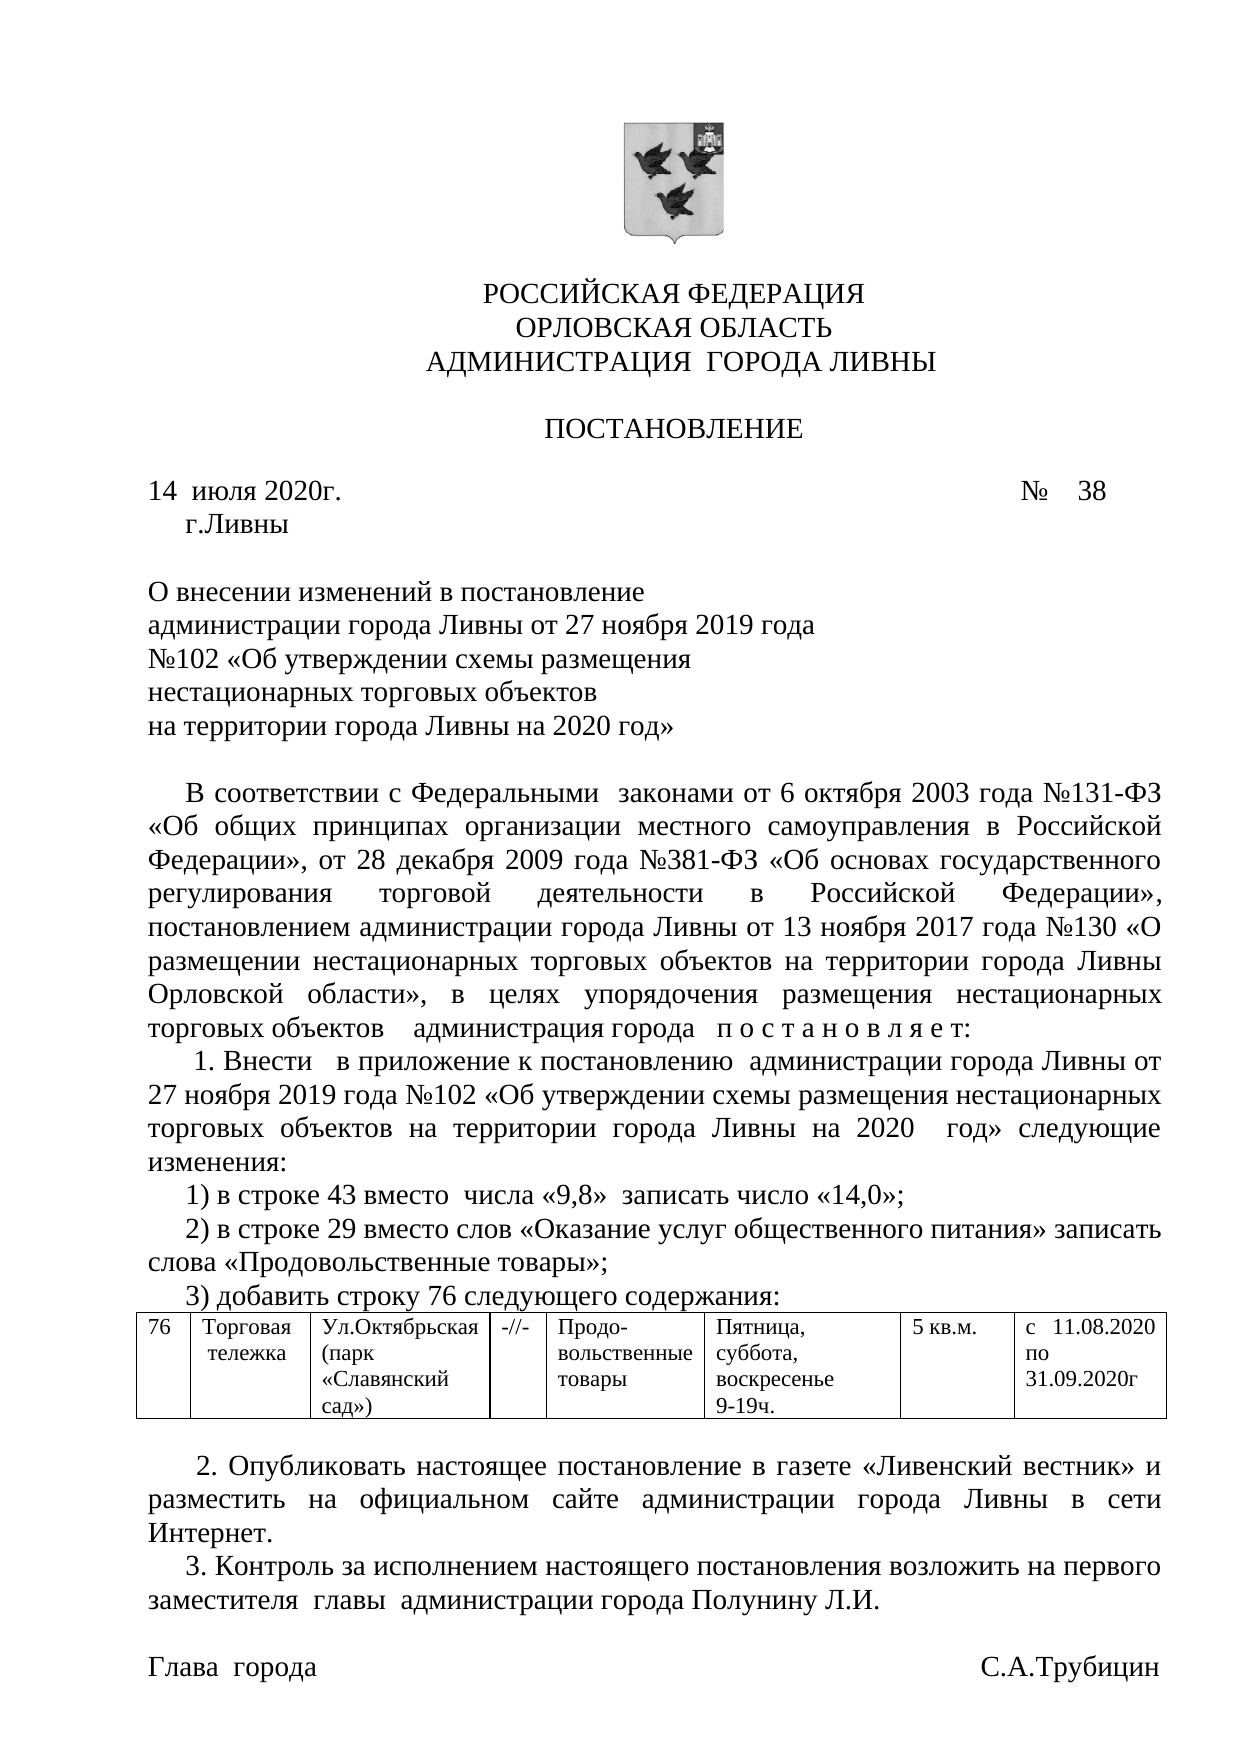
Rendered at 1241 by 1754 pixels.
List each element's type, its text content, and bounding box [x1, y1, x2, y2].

table_header с 11.08.2020 по 31.09.2020г [1015, 1313, 1166, 1418]
text 3) добавить строку 76 следующего содержания: [148, 1278, 1162, 1312]
table_header 76 [137, 1313, 190, 1418]
text Глава города С.А.Трубицин [148, 1649, 1162, 1683]
text на территории города Ливны на 2020 год» [148, 708, 1162, 741]
subtitle РОССИЙСКАЯ ФЕДЕРАЦИЯ [148, 277, 1162, 310]
subtitle 14 июля 2020г. № 38. [148, 473, 1162, 507]
text нестационарных торговых объектов [148, 674, 1162, 708]
subtitle ПОСТАНОВЛЕНИЕ [148, 411, 1162, 444]
text В соответствии с Федеральными законами от 6 октября 2003 года №131-ФЗ «Об общих принципах организации местного самоуправления в Российской Федерации», от 28 декабря 2009 года №381-ФЗ «Об основах государственного регулирования торговой деятельности в Российской Федерации», постановлением администрации города Ливны от 13 ноября 2017 года №130 «О размещении нестационарных торговых объектов на территории города Ливны Орловской области», в целях упорядочения размещения нестационарных торговых объектов администрация города п о с т а н о в л я е т: [148, 775, 1162, 1043]
text ОРЛОВСКАЯ ОБЛАСТЬ [148, 310, 1162, 344]
text №102 «Об утверждении схемы размещения [148, 641, 1162, 674]
table_header 5 кв.м. [901, 1313, 1014, 1418]
text 3. Контроль за исполнением настоящего постановления возложить на первого заместителя главы администрации города Полунину Л.И. [148, 1548, 1162, 1616]
table_header Торговая тележка [191, 1313, 310, 1418]
text 2. Опубликовать настоящее постановление в газете «Ливенский вестник» и разместить на официальном сайте администрации города Ливны в сети Интернет. [148, 1448, 1162, 1548]
subtitle АДМИНИСТРАЦИЯ ГОРОДА ЛИВНЫ [148, 344, 1162, 377]
text администрации города Ливны от 27 ноября 2019 года [148, 607, 1162, 641]
text 1. Внести в приложение к постановлению администрации города Ливны от 27 ноября 2019 года №102 «Об утверждении схемы размещения нестационарных торговых объектов на территории города Ливны на 2020 год» следующие изменения: [148, 1043, 1162, 1177]
text 2) в строке 29 вместо слов «Оказание услуг общественного питания» записать слова «Продовольственные товары»; [148, 1211, 1162, 1278]
table_header Ул.Октябрьская (парк «Славянский сад») [311, 1313, 489, 1418]
text О внесении изменений в постановление [148, 574, 1162, 607]
text г.Ливны [148, 507, 1162, 540]
table_header Продо- вольственные товары [547, 1313, 704, 1418]
table_header -//- [491, 1313, 546, 1418]
text 1) в строке 43 вместо числа «9,8» записать число «14,0»; [148, 1177, 1162, 1211]
table_header Пятница, суббота, воскресенье 9-19ч. [705, 1313, 900, 1418]
